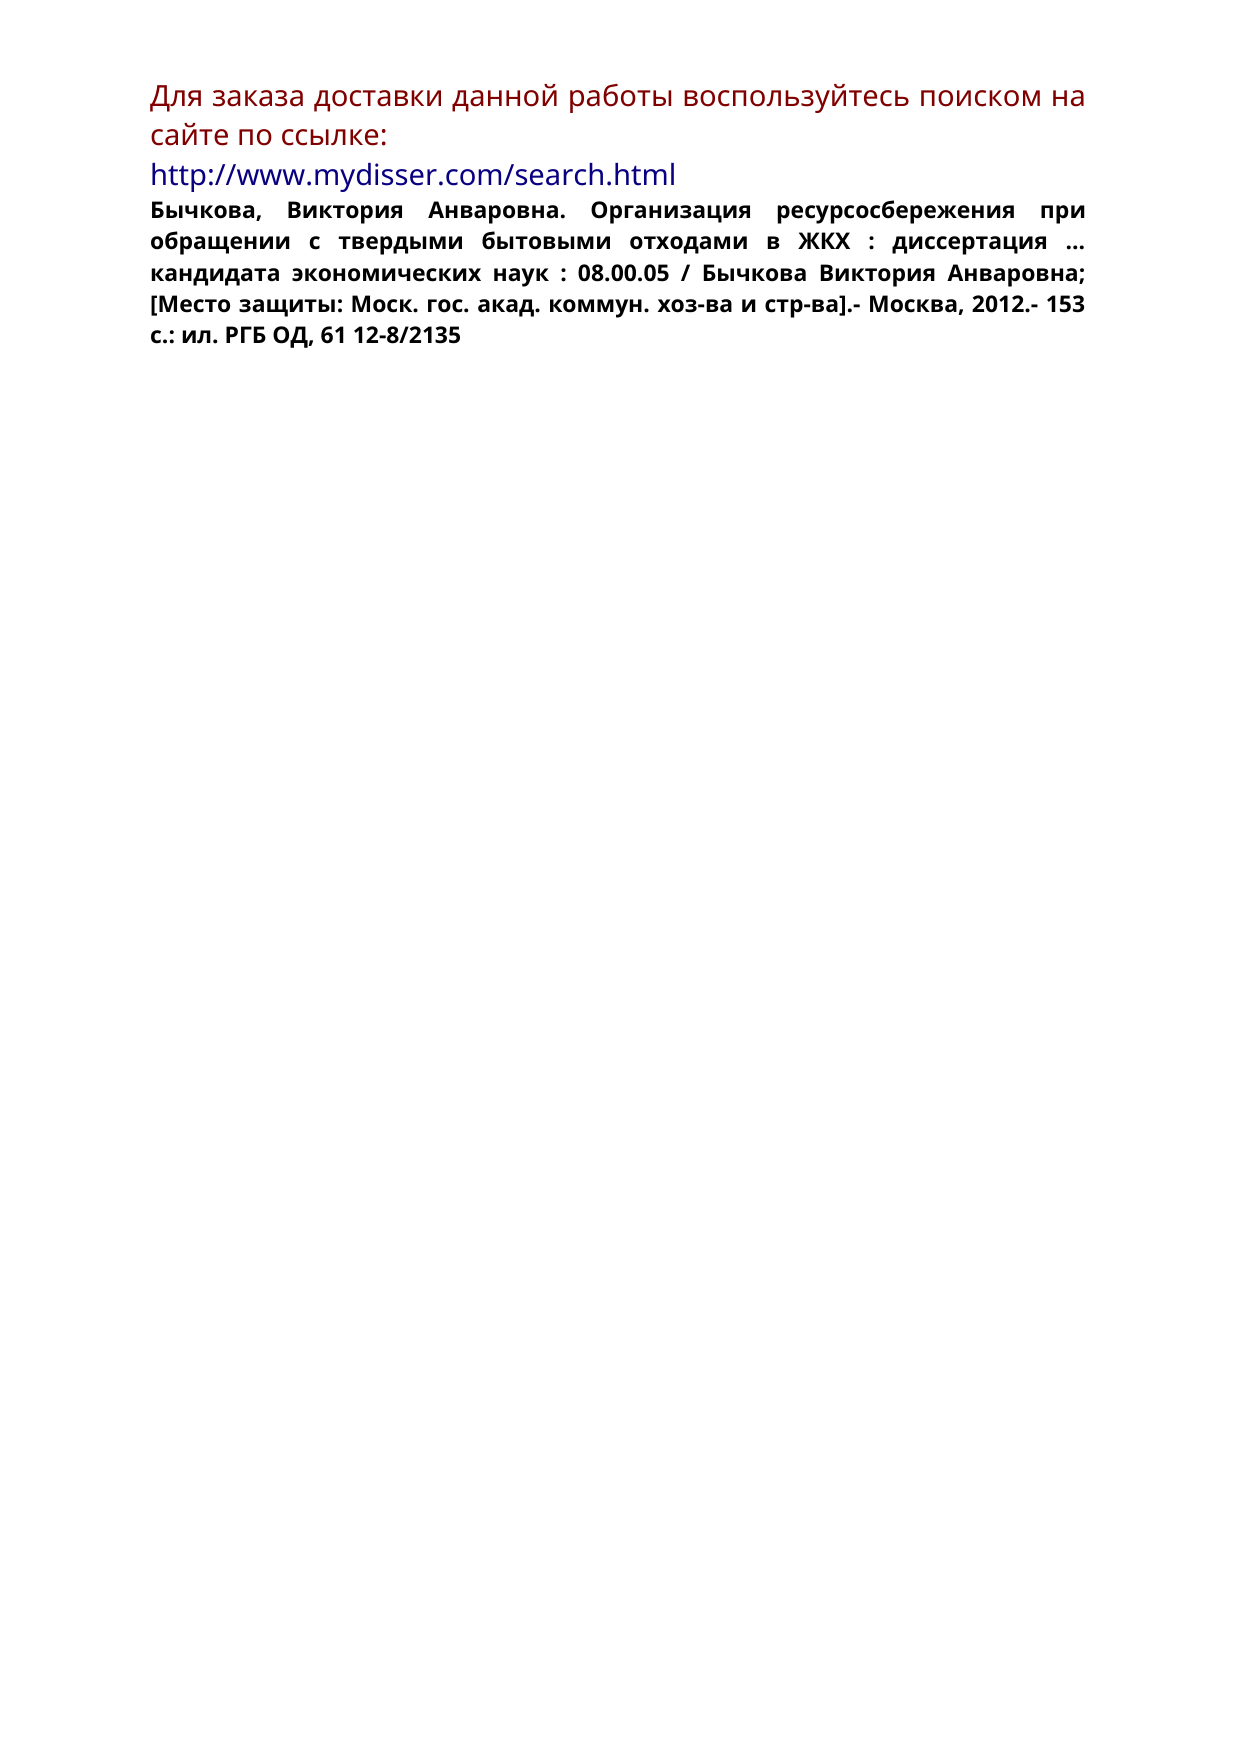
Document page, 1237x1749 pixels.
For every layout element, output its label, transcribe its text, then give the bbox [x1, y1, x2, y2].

text Бычкова, Виктория Анваровна. Организация ресурсосбережения при обращении с твердыми бытовыми отходами в ЖКХ : диссертация ... кандидата экономических наук : 08.00.05 / Бычкова Виктория Анваровна; [Место защиты: Моск. гос. акад. коммун. хоз-ва и стр-ва].- Москва, 2012.- 153 с.: ил. РГБ ОД, 61 12-8/2135 [150, 194, 1086, 350]
